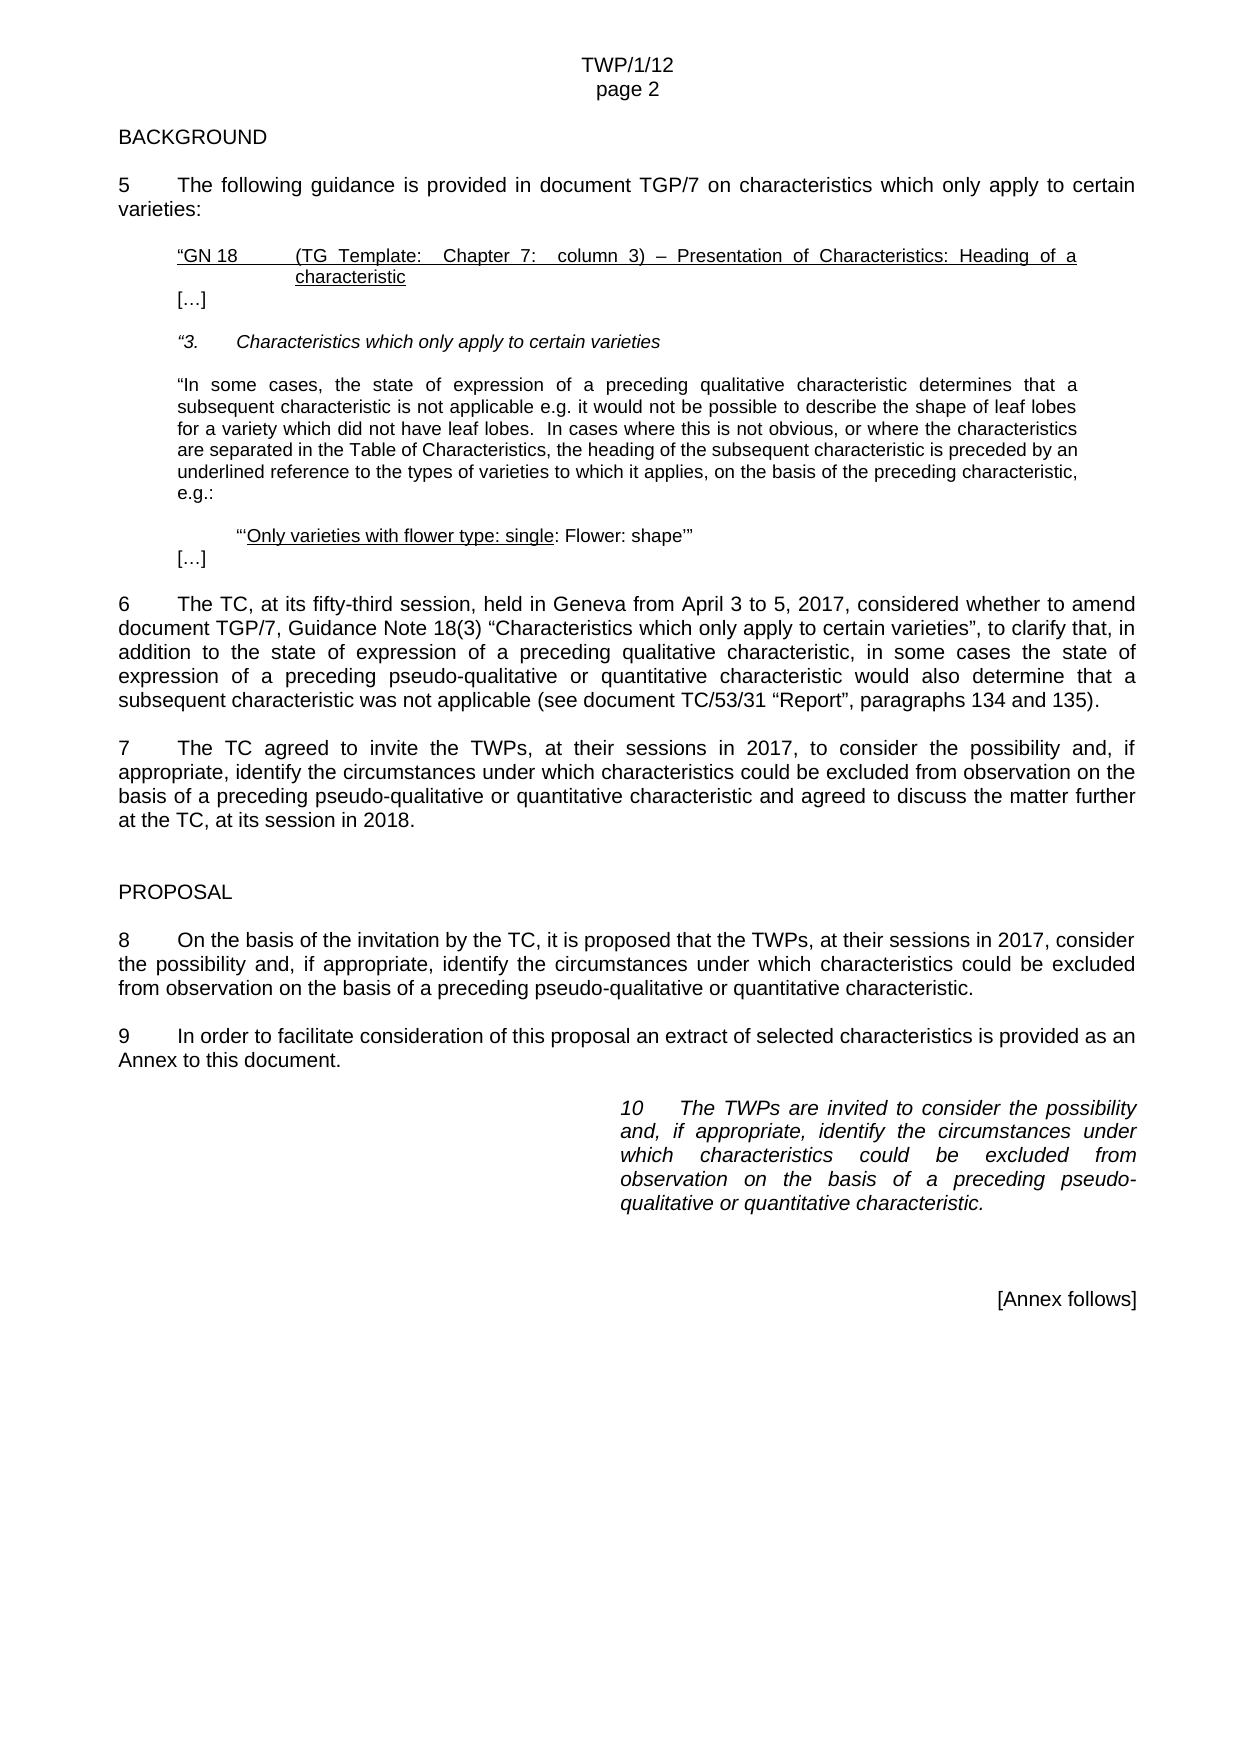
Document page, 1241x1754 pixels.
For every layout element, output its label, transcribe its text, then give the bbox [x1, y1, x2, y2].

text […] [177, 547, 1078, 568]
text The following guidance is provided in document TGP/7 on characteristics which only apply to certain varieties: [118, 173, 1137, 221]
text “In some cases, the state of expression of a preceding qualitative characteristic determines that a subsequent characteristic is not applicable e.g. it would not be possible to describe the shape of leaf lobes for a variety which did not have leaf lobes. In cases where this is not obvious, or where the characteristics are separated in the Table of Characteristics, the heading of the subsequent characteristic is preceded by an underlined reference to the types of varieties to which it applies, on the basis of the preceding characteristic, e.g.: [177, 374, 1078, 503]
text “3. Characteristics which only apply to certain varieties [177, 331, 1078, 353]
text In order to facilitate consideration of this proposal an extract of selected characteristics is provided as an Annex to this document. [118, 1023, 1137, 1071]
subtitle BACKGROUND [118, 125, 1137, 149]
text “GN 18 (TG Template: Chapter 7: column 3) – Presentation of Characteristics: Heading of a characteristic [177, 245, 1078, 288]
text [Annex follows] [118, 1287, 1137, 1311]
subtitle Proposal [118, 880, 1137, 904]
text On the basis of the invitation by the TC, it is proposed that the TWPs, at their sessions in 2017, consider the possibility and, if appropriate, identify the circumstances under which characteristics could be excluded from observation on the basis of a preceding pseudo-qualitative or quantitative characteristic. [118, 928, 1137, 999]
text The TC agreed to invite the TWPs, at their sessions in 2017, to consider the possibility and, if appropriate, identify the circumstances under which characteristics could be excluded from observation on the basis of a preceding pseudo-qualitative or quantitative characteristic and agreed to discuss the matter further at the TC, at its session in 2018. [118, 736, 1137, 832]
text The TC, at its fifty-third session, held in Geneva from April 3 to 5, 2017, considered whether to amend document TGP/7, Guidance Note 18(3) “Characteristics which only apply to certain varieties”, to clarify that, in addition to the state of expression of a preceding qualitative characteristic, in some cases the state of expression of a preceding pseudo-qualitative or quantitative characteristic would also determine that a subsequent characteristic was not applicable (see document TC/53/31 “Report”, paragraphs 134 and 135). [118, 592, 1137, 712]
text The TWPs are invited to consider the possibility and, if appropriate, identify the circumstances under which characteristics could be excluded from observation on the basis of a preceding pseudo-qualitative or quantitative characteristic. [620, 1095, 1137, 1215]
text “‘Only varieties with flower type: single: Flower: shape’” [236, 525, 1078, 547]
text […] [177, 288, 1078, 309]
